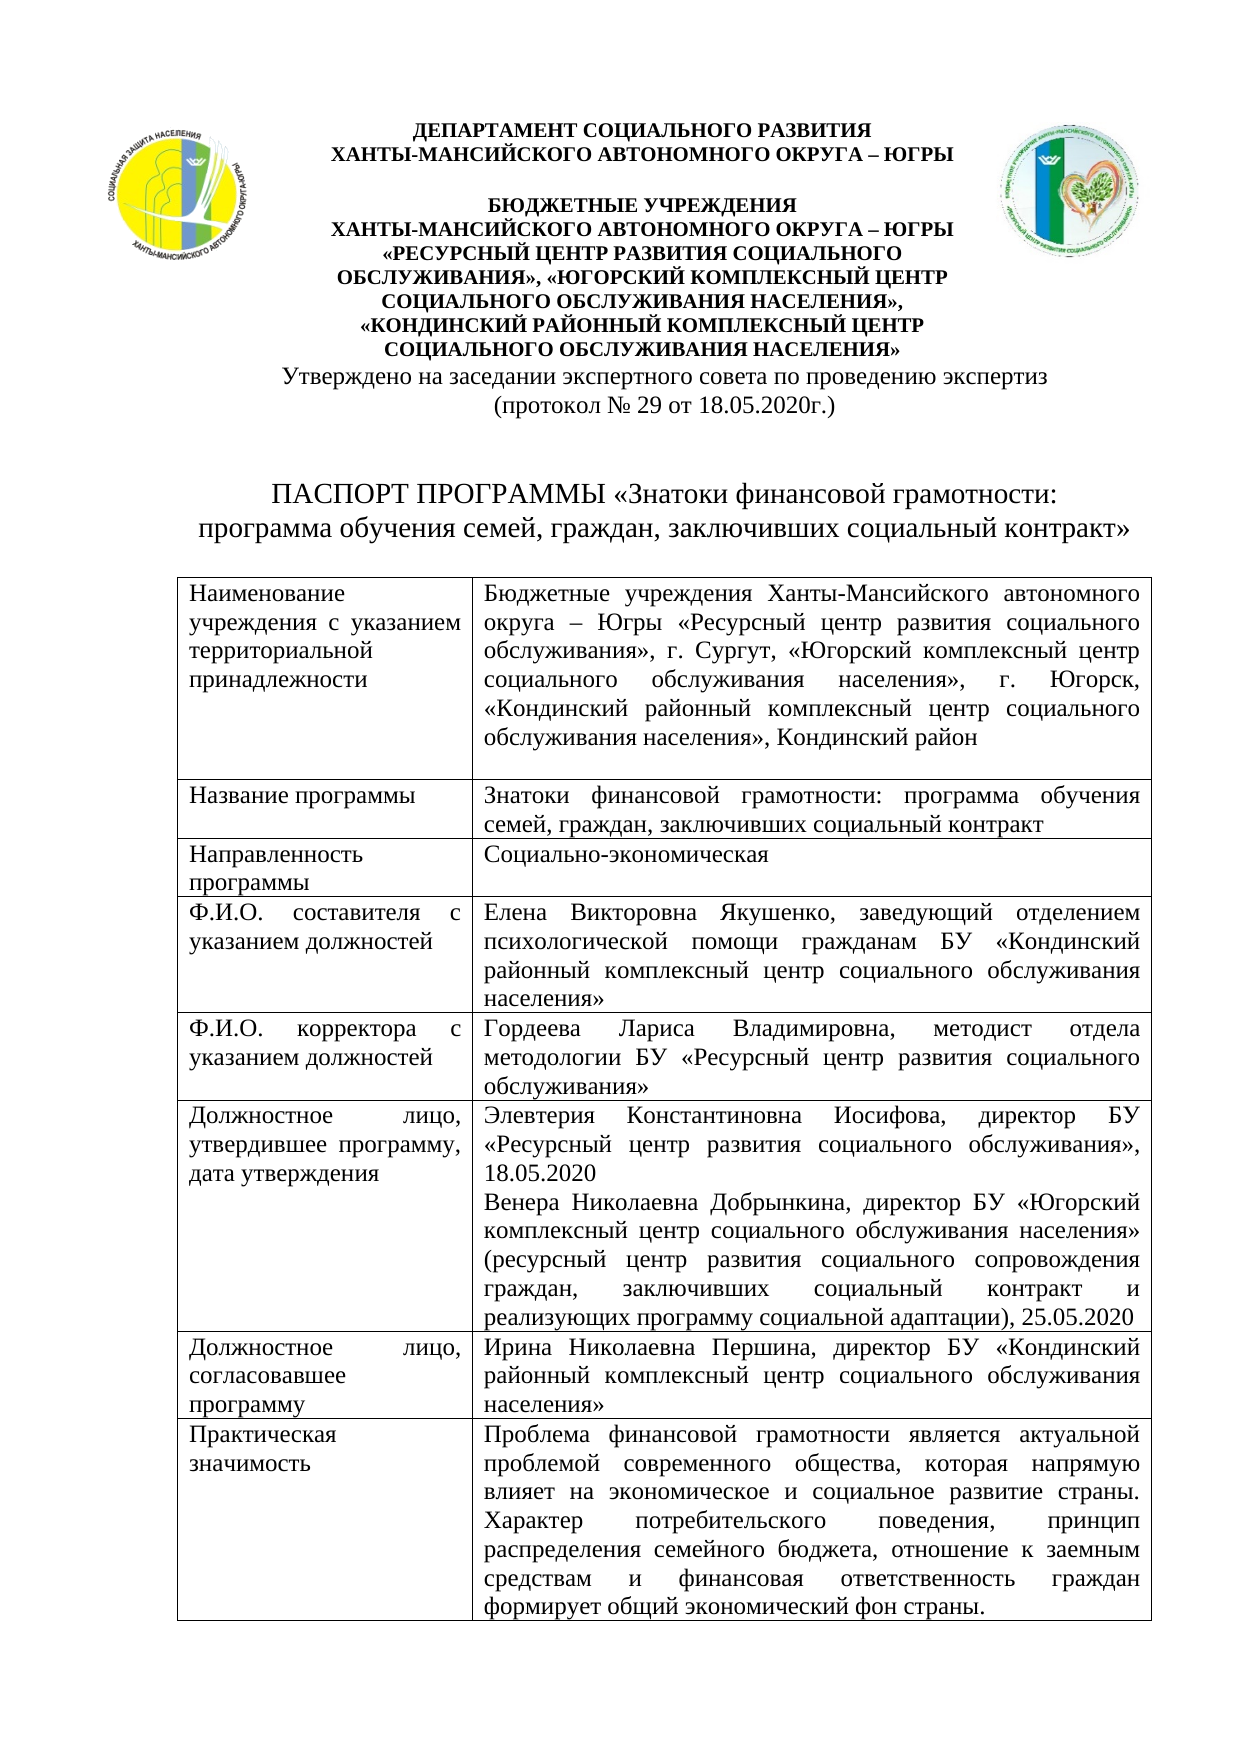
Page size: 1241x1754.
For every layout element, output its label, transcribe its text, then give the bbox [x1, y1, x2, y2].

text Утверждено на заседании экспертного совета по проведению экспертиз [177, 361, 1152, 390]
table_cell Направленность программы [178, 839, 472, 896]
text (протокол № 29 от 18.05.2020г.) [177, 390, 1152, 418]
table_cell Социально-экономическая [473, 839, 1151, 896]
table_cell Название программы [178, 780, 472, 838]
picture [105, 127, 249, 268]
table_header ДЕПАРТАМЕНТ СОЦИАЛЬНОГО РАЗВИТИЯ ХАНТЫ-МАНСИЙСКОГО АВТОНОМНОГО ОКРУГА – ЮГРЫ [310, 118, 975, 193]
table_cell Гордеева Лариса Владимировна, методист отдела методологии БУ «Ресурсный центр развития социального обслуживания» [473, 1013, 1151, 1099]
table_cell БЮДЖЕТНЫЕ УЧРЕЖДЕНИЯ ХАНТЫ-МАНСИЙСКОГО АВТОНОМНОГО ОКРУГА – ЮГРЫ «РЕСУРСНЫЙ ЦЕНТР РАЗВИТИЯ СОЦИАЛЬНОГО ОБСЛУЖИВАНИЯ», «ЮГОРСКИЙ КОМПЛЕКСНЫЙ ЦЕНТР СОЦИАЛЬНОГО ОБСЛУЖИВАНИЯ НАСЕЛЕНИЯ», «КОНДИНСКИЙ РАЙОННЫЙ КОМПЛЕКСНЫЙ ЦЕНТР СОЦИАЛЬНОГО ОБСЛУЖИВАНИЯ НАСЕЛЕНИЯ» [310, 193, 975, 361]
table_cell Знатоки финансовой грамотности: программа обучения семей, граждан, заключивших социальный контракт [473, 780, 1151, 838]
table_cell Елена Викторовна Якушенко, заведующий отделением психологической помощи гражданам БУ «Кондинский районный комплексный центр социального обслуживания населения» [473, 897, 1151, 1012]
table_cell Ф.И.О. составителя с указанием должностей [178, 897, 472, 1012]
table_cell Ирина Николаевна Першина, директор БУ «Кондинский районный комплексный центр социального обслуживания населения» [473, 1332, 1151, 1418]
subtitle ПАСПОРТ ПРОГРАММЫ «Знатоки финансовой грамотности: [177, 476, 1152, 510]
table_cell Проблема финансовой грамотности является актуальной проблемой современного общества, которая напрямую влияет на экономическое и социальное развитие страны. Характер потребительского поведения, принцип распределения семейного бюджета, отношение к заемным средствам и финансовая ответственность граждан формирует общий экономический фон страны. [473, 1419, 1151, 1620]
table_header Бюджетные учреждения Ханты-Мансийского автономного округа – Югры «Ресурсный центр развития социального обслуживания», г. Сургут, «Югорский комплексный центр социального обслуживания населения», г. Югорск, «Кондинский районный комплексный центр социального обслуживания населения», Кондинский район [473, 578, 1151, 779]
table_cell Элевтерия Константиновна Иосифова, директор БУ «Ресурсный центр развития социального обслуживания», 18.05.2020 Венера Николаевна Добрынкина, директор БУ «Югорский комплексный центр социального обслуживания населения» (ресурсный центр развития социального сопровождения граждан, заключивших социальный контракт и реализующих программу социальной адаптации), 25.05.2020 [473, 1101, 1151, 1331]
table_header Наименование учреждения с указанием территориальной принадлежности [178, 578, 472, 779]
table_header [975, 118, 1166, 361]
table_cell Ф.И.О. корректора с указанием должностей [178, 1013, 472, 1099]
subtitle программа обучения семей, граждан, заключивших социальный контракт» [177, 510, 1152, 543]
table_cell Должностное лицо, согласовавшее программу [178, 1332, 472, 1418]
table_cell Должностное лицо, утвердившее программу, дата утверждения [178, 1101, 472, 1331]
picture [986, 122, 1154, 264]
table_header [103, 118, 310, 361]
table_cell Практическая значимость [178, 1419, 472, 1620]
